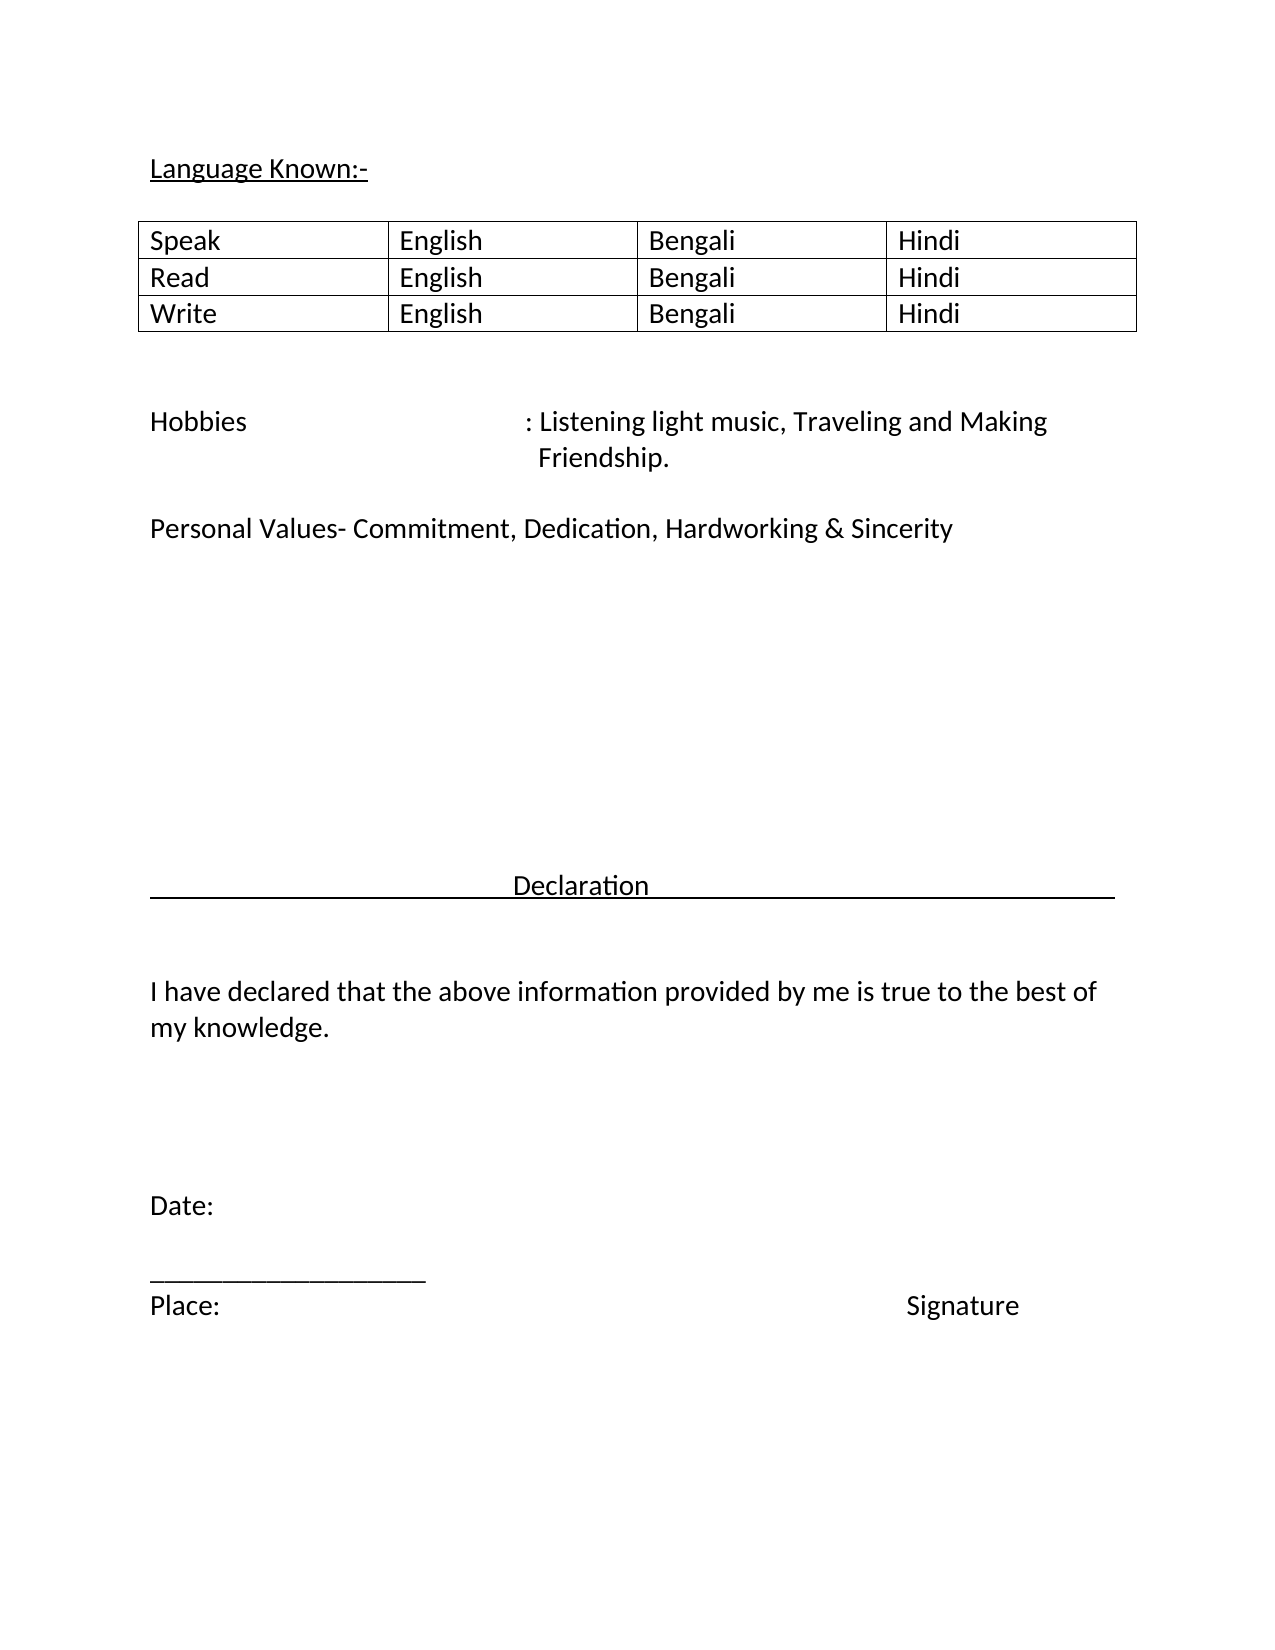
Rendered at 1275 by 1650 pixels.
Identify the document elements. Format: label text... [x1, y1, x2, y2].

text Date: [150, 1187, 1125, 1223]
text Language Known:- [150, 150, 1125, 186]
table_cell Hindi [887, 296, 1136, 331]
table_cell Write [139, 296, 388, 331]
table_cell English [389, 296, 637, 331]
text Personal Values- Commitment, Dedication, Hardworking & Sincerity [150, 510, 1125, 546]
text _________________________Declaration________________________________ [150, 867, 1125, 902]
text Hobbies : Listening light music, Traveling and Making [150, 403, 1125, 439]
table_cell English [389, 259, 637, 294]
text ___________________ [150, 1223, 1125, 1287]
table_cell Hindi [887, 259, 1136, 294]
table_cell Read [139, 259, 388, 294]
text Friendship. [150, 439, 1125, 475]
table_header English [389, 222, 637, 258]
text I have declared that the above information provided by me is true to the best of my knowledge. [150, 973, 1125, 1045]
table_header Hindi [887, 222, 1136, 258]
table_header Speak [139, 222, 388, 258]
table_cell Bengali [638, 259, 886, 294]
table_cell Bengali [638, 296, 886, 331]
table_header Bengali [638, 222, 886, 258]
text Place: Signature [150, 1287, 1125, 1322]
